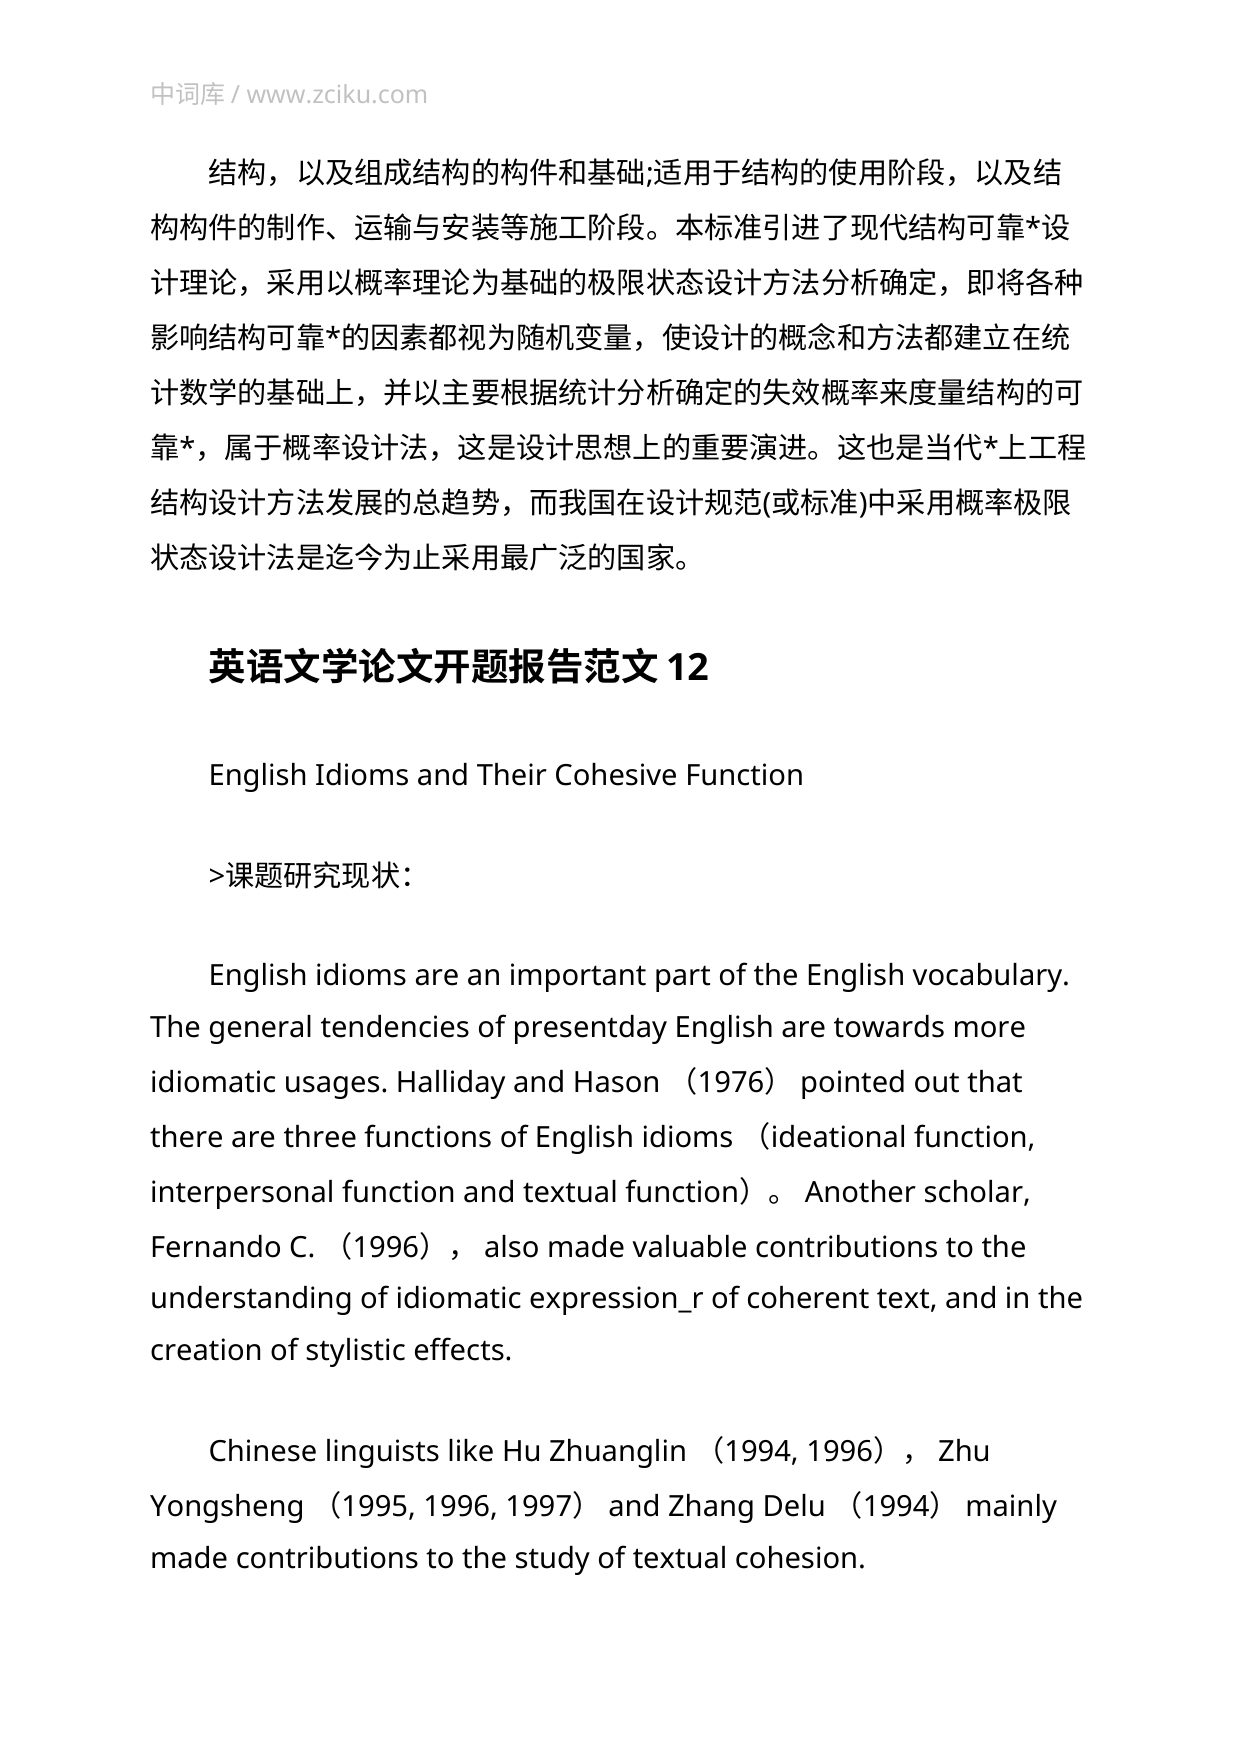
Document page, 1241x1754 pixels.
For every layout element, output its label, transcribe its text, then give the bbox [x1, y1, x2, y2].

text >课题研究现状： [150, 853, 1090, 895]
text English Idioms and Their Cohesive Function [150, 754, 1090, 794]
text Chinese linguists like Hu Zhuanglin （1994, 1996）， Zhu Yongsheng （1995, 1996, 1997） and Zhang Delu （1994） mainly made contributions to the study of textual cohesion. [150, 1428, 1090, 1577]
text 结构，以及组成结构的构件和基础;适用于结构的使用阶段，以及结构构件的制作、运输与安装等施工阶段。本标准引进了现代结构可靠*设计理论，采用以概率理论为基础的极限状态设计方法分析确定，即将各种影响结构可靠*的因素都视为随机变量，使设计的概念和方法都建立在统计数学的基础上，并以主要根据统计分析确定的失效概率来度量结构的可靠*，属于概率设计法，这是设计思想上的重要演进。这也是当代*上工程结构设计方法发展的总趋势，而我国在设计规范(或标准)中采用概率极限状态设计法是迄今为止采用最广泛的国家。 [150, 150, 1090, 577]
text 英语文学论文开题报告范文12 [150, 637, 1090, 691]
text English idioms are an important part of the English vocabulary. The general tendencies of presentday English are towards more idiomatic usages. Halliday and Hason （1976） pointed out that there are three functions of English idioms （ideational function, interpersonal function and textual function）。 Another scholar, Fernando C. （1996）， also made valuable contributions to the understanding of idiomatic expression_r of coherent text, and in the creation of stylistic effects. [150, 954, 1090, 1369]
